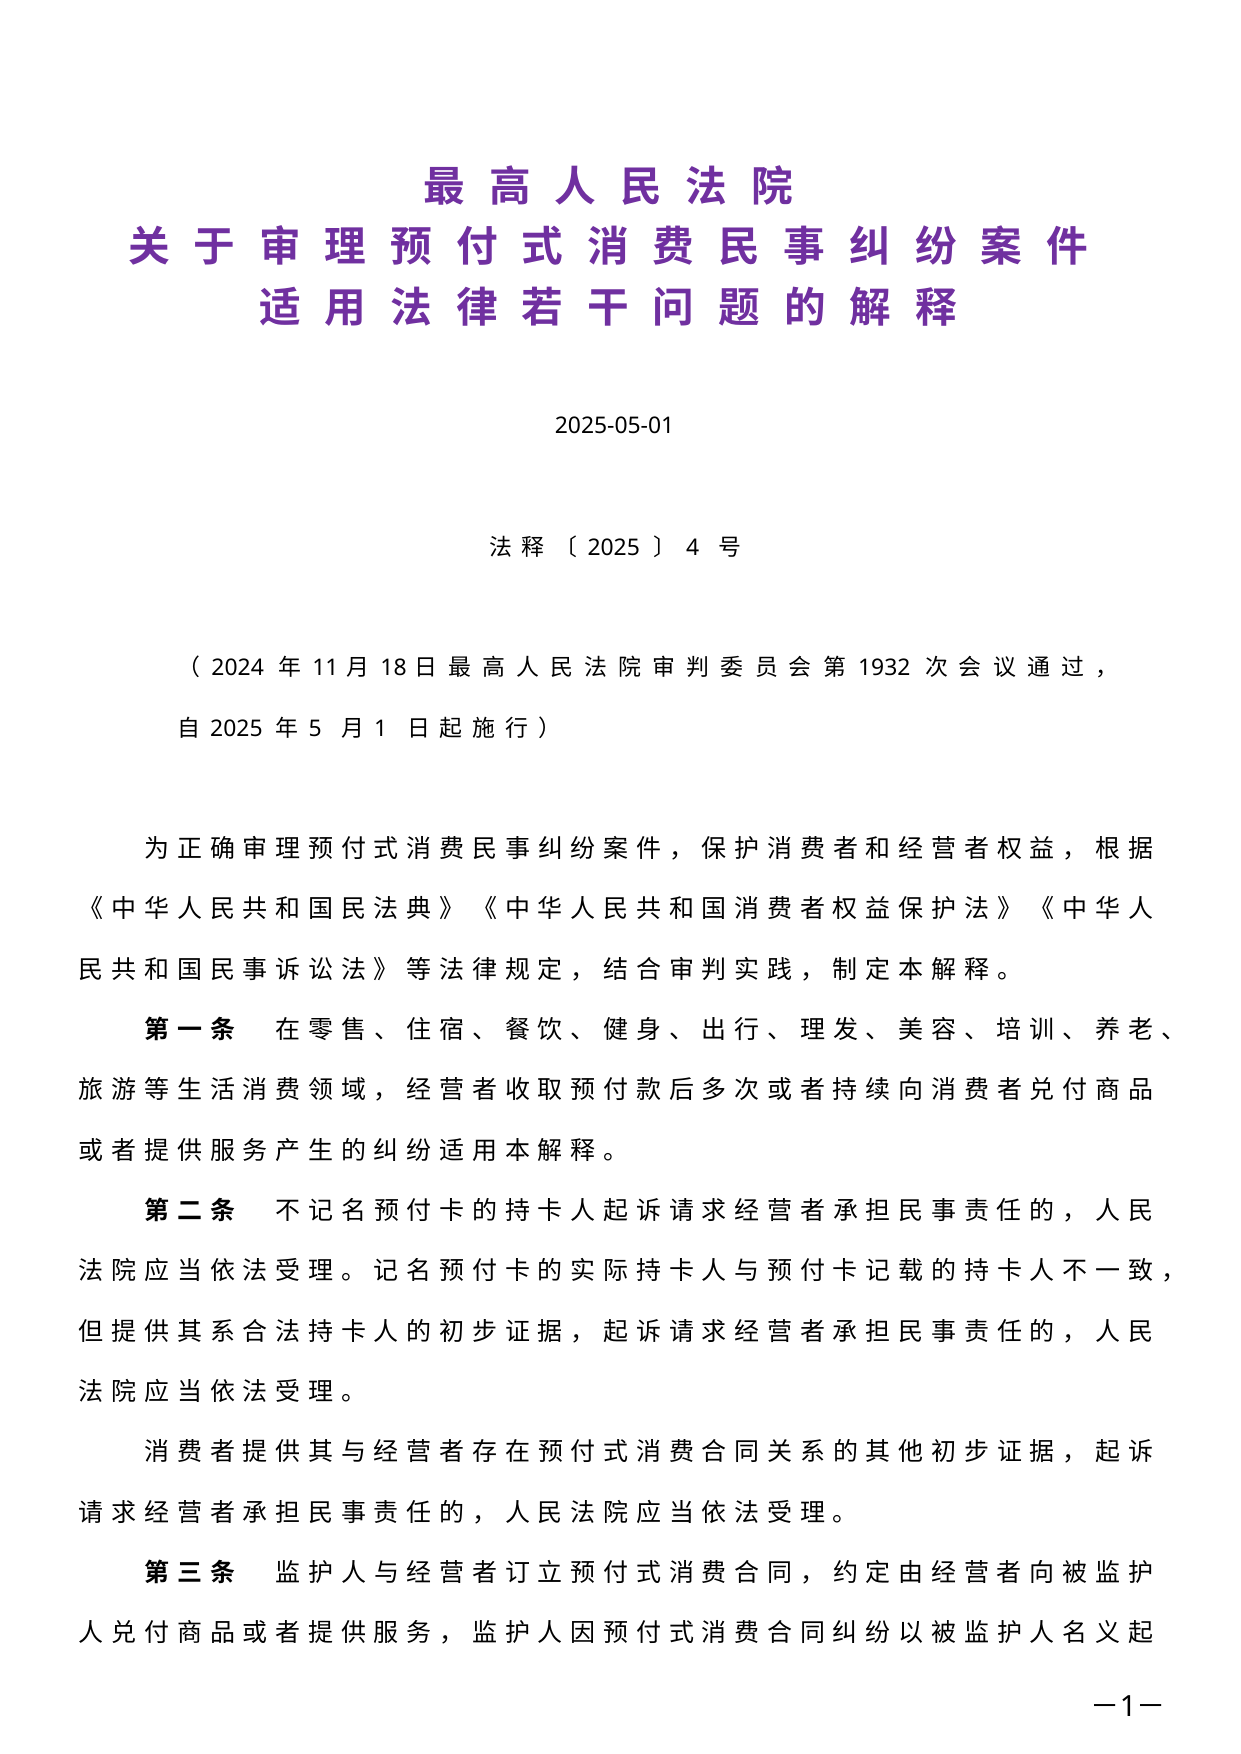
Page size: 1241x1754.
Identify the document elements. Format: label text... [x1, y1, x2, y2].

text 法释〔2025〕4号 [79, 515, 1161, 575]
text 第二条 不记名预付卡的持卡人起诉请求经营者承担民事责任的，人民法院应当依法受理。记名预付卡的实际持卡人与预付卡记载的持卡人不一致，但提供其系合法持卡人的初步证据，起诉请求经营者承担民事责任的，人民法院应当依法受理。 [79, 1178, 1161, 1420]
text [79, 1540, 1161, 1661]
text 最高人民法院 关于审理预付式消费民事纠纷案件 适用法律若干问题的解释 [79, 153, 1161, 334]
text 第一条 在零售、住宿、餐饮、健身、出行、理发、美容、培训、养老、旅游等生活消费领域，经营者收取预付款后多次或者持续向消费者兑付商品或者提供服务产生的纠纷适用本解释。 [79, 998, 1161, 1178]
text 为正确审理预付式消费民事纠纷案件，保护消费者和经营者权益，根据《中华人民共和国民法典》《中华人民共和国消费者权益保护法》《中华人民共和国民事诉讼法》等法律规定，结合审判实践，制定本解释。 [79, 817, 1161, 998]
text 2025-05-01 [79, 394, 1161, 455]
text 消费者提供其与经营者存在预付式消费合同关系的其他初步证据，起诉请求经营者承担民事责任的，人民法院应当依法受理。 [79, 1420, 1161, 1540]
text （2024年11月18日最高人民法院审判委员会第1932次会议通过，自2025年5月1日起施行） [144, 636, 1096, 756]
